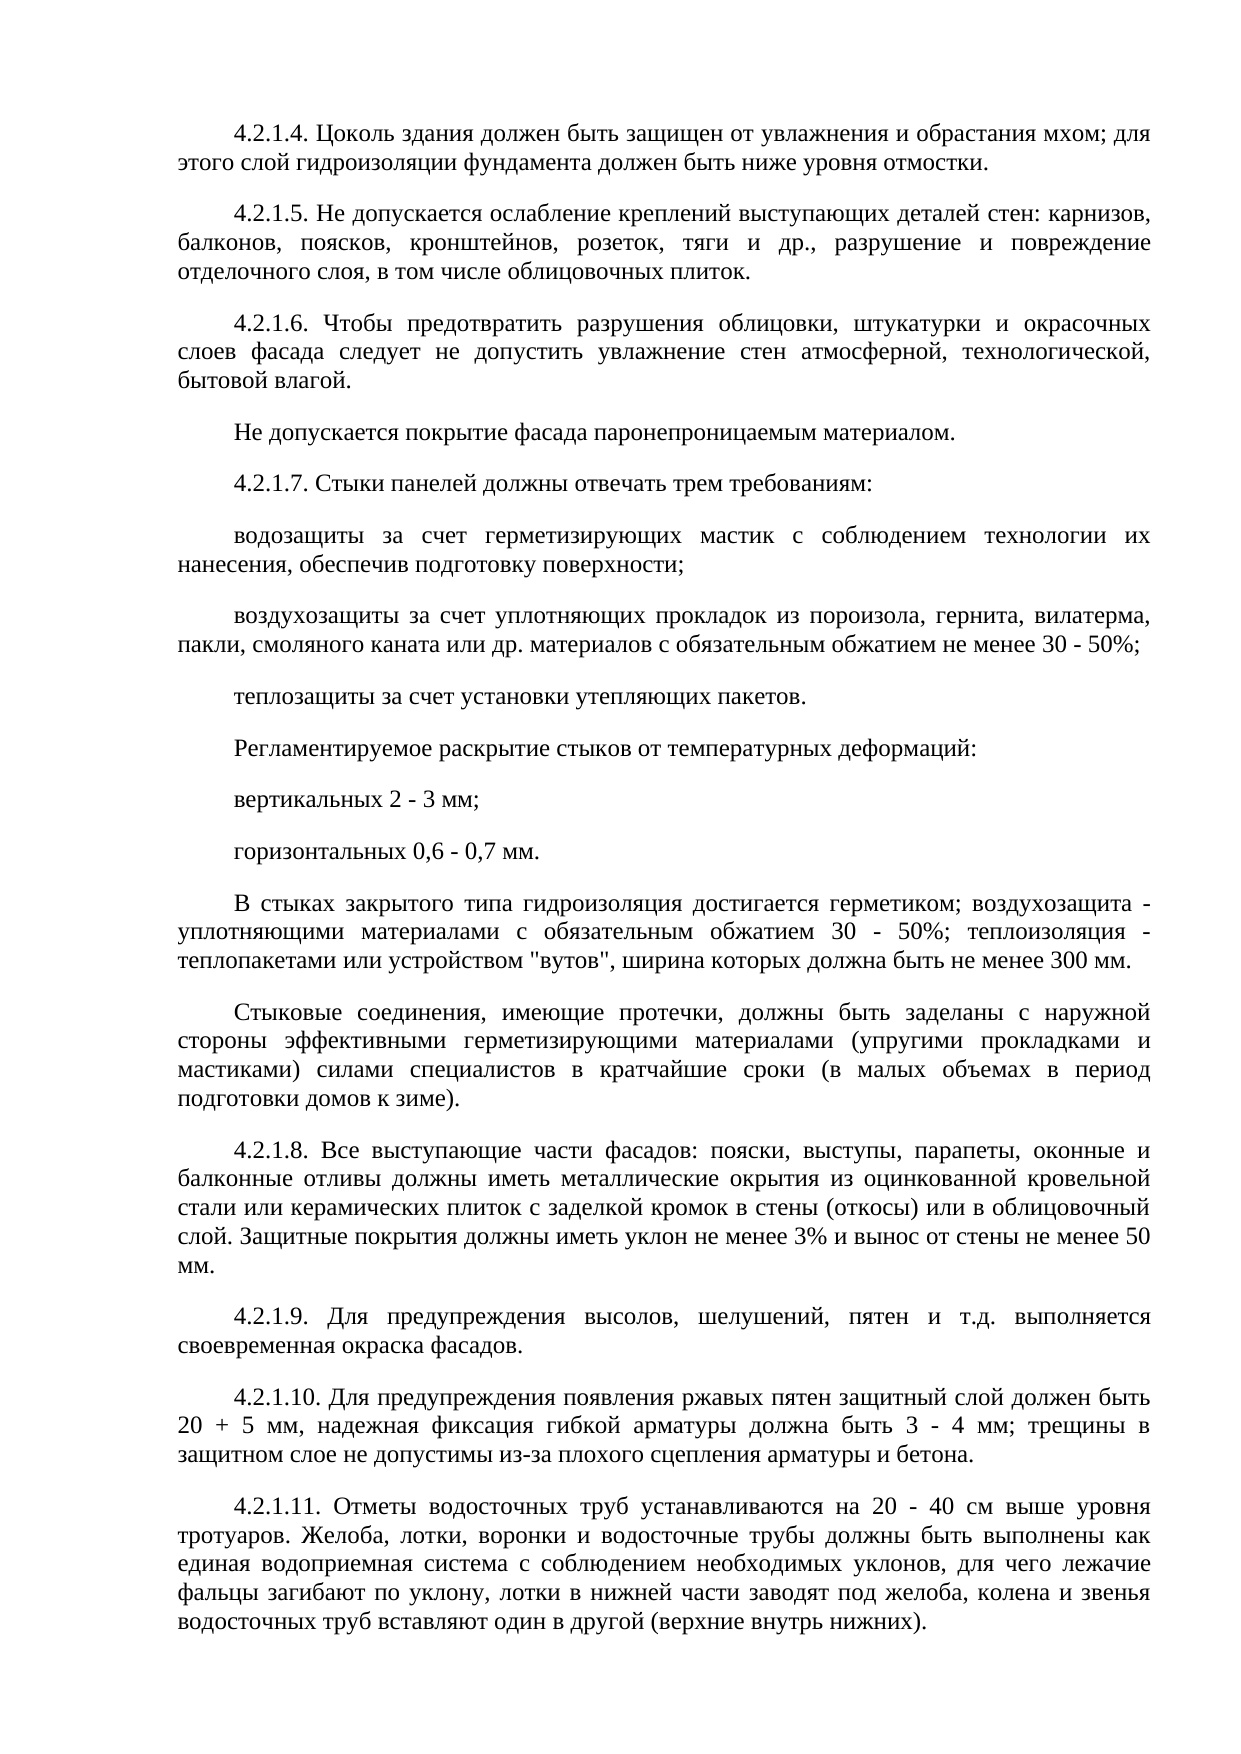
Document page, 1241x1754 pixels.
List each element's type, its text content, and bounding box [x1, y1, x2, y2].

text воздухозащиты за счет уплотняющих прокладок из пороизола, гернита, вилатерма, пакли, смоляного каната или др. материалов с обязательным обжатием не менее 30 - 50%; [177, 601, 1152, 658]
text теплозащиты за счет установки утепляющих пакетов. [177, 681, 1152, 710]
text 4.2.1.11. Отметы водосточных труб устанавливаются на 20 - 40 см выше уровня тротуаров. Желоба, лотки, воронки и водосточные трубы должны быть выполнены как единая водоприемная система с соблюдением необходимых уклонов, для чего лежачие фальцы загибают по уклону, лотки в нижней части заводят под желоба, колена и звенья водосточных труб вставляют один в другой (верхние внутрь нижних). [177, 1491, 1152, 1635]
text 4.2.1.10. Для предупреждения появления ржавых пятен защитный слой должен быть 20 + 5 мм, надежная фиксация гибкой арматуры должна быть 3 - 4 мм; трещины в защитном слое не допустимы из-за плохого сцепления арматуры и бетона. [177, 1382, 1152, 1468]
text 4.2.1.9. Для предупреждения высолов, шелушений, пятен и т.д. выполняется своевременная окраска фасадов. [177, 1301, 1152, 1359]
text В стыках закрытого типа гидроизоляция достигается герметиком; воздухозащита - уплотняющими материалами с обязательным обжатием 30 - 50%; теплоизоляция - теплопакетами или устройством "вутов", ширина которых должна быть не менее 300 мм. [177, 888, 1152, 974]
text Регламентируемое раскрытие стыков от температурных деформаций: [177, 733, 1152, 761]
text горизонтальных 0,6 - 0,7 мм. [177, 836, 1152, 865]
text Не допускается покрытие фасада паронепроницаемым материалом. [177, 417, 1152, 446]
text 4.2.1.7. Стыки панелей должны отвечать трем требованиям: [177, 468, 1152, 497]
text водозащиты за счет герметизирующих мастик с соблюдением технологии их нанесения, обеспечив подготовку поверхности; [177, 520, 1152, 578]
text вертикальных 2 - 3 мм; [177, 784, 1152, 813]
text 4.2.1.5. Не допускается ослабление креплений выступающих деталей стен: карнизов, балконов, поясков, кронштейнов, розеток, тяги и др., разрушение и повреждение отделочного слоя, в том числе облицовочных плиток. [177, 198, 1152, 285]
text 4.2.1.8. Все выступающие части фасадов: пояски, выступы, парапеты, оконные и балконные отливы должны иметь металлические окрытия из оцинкованной кровельной стали или керамических плиток с заделкой кромок в стены (откосы) или в облицовочный слой. Защитные покрытия должны иметь уклон не менее 3% и вынос от стены не менее 50 мм. [177, 1135, 1152, 1278]
text 4.2.1.6. Чтобы предотвратить разрушения облицовки, штукатурки и окрасочных слоев фасада следует не допустить увлажнение стен атмосферной, технологической, бытовой влагой. [177, 308, 1152, 394]
text 4.2.1.4. Цоколь здания должен быть защищен от увлажнения и обрастания мхом; для этого слой гидроизоляции фундамента должен быть ниже уровня отмостки. [177, 118, 1152, 176]
text Стыковые соединения, имеющие протечки, должны быть заделаны с наружной стороны эффективными герметизирующими материалами (упругими прокладками и мастиками) силами специалистов в кратчайшие сроки (в малых объемах в период подготовки домов к зиме). [177, 997, 1152, 1112]
